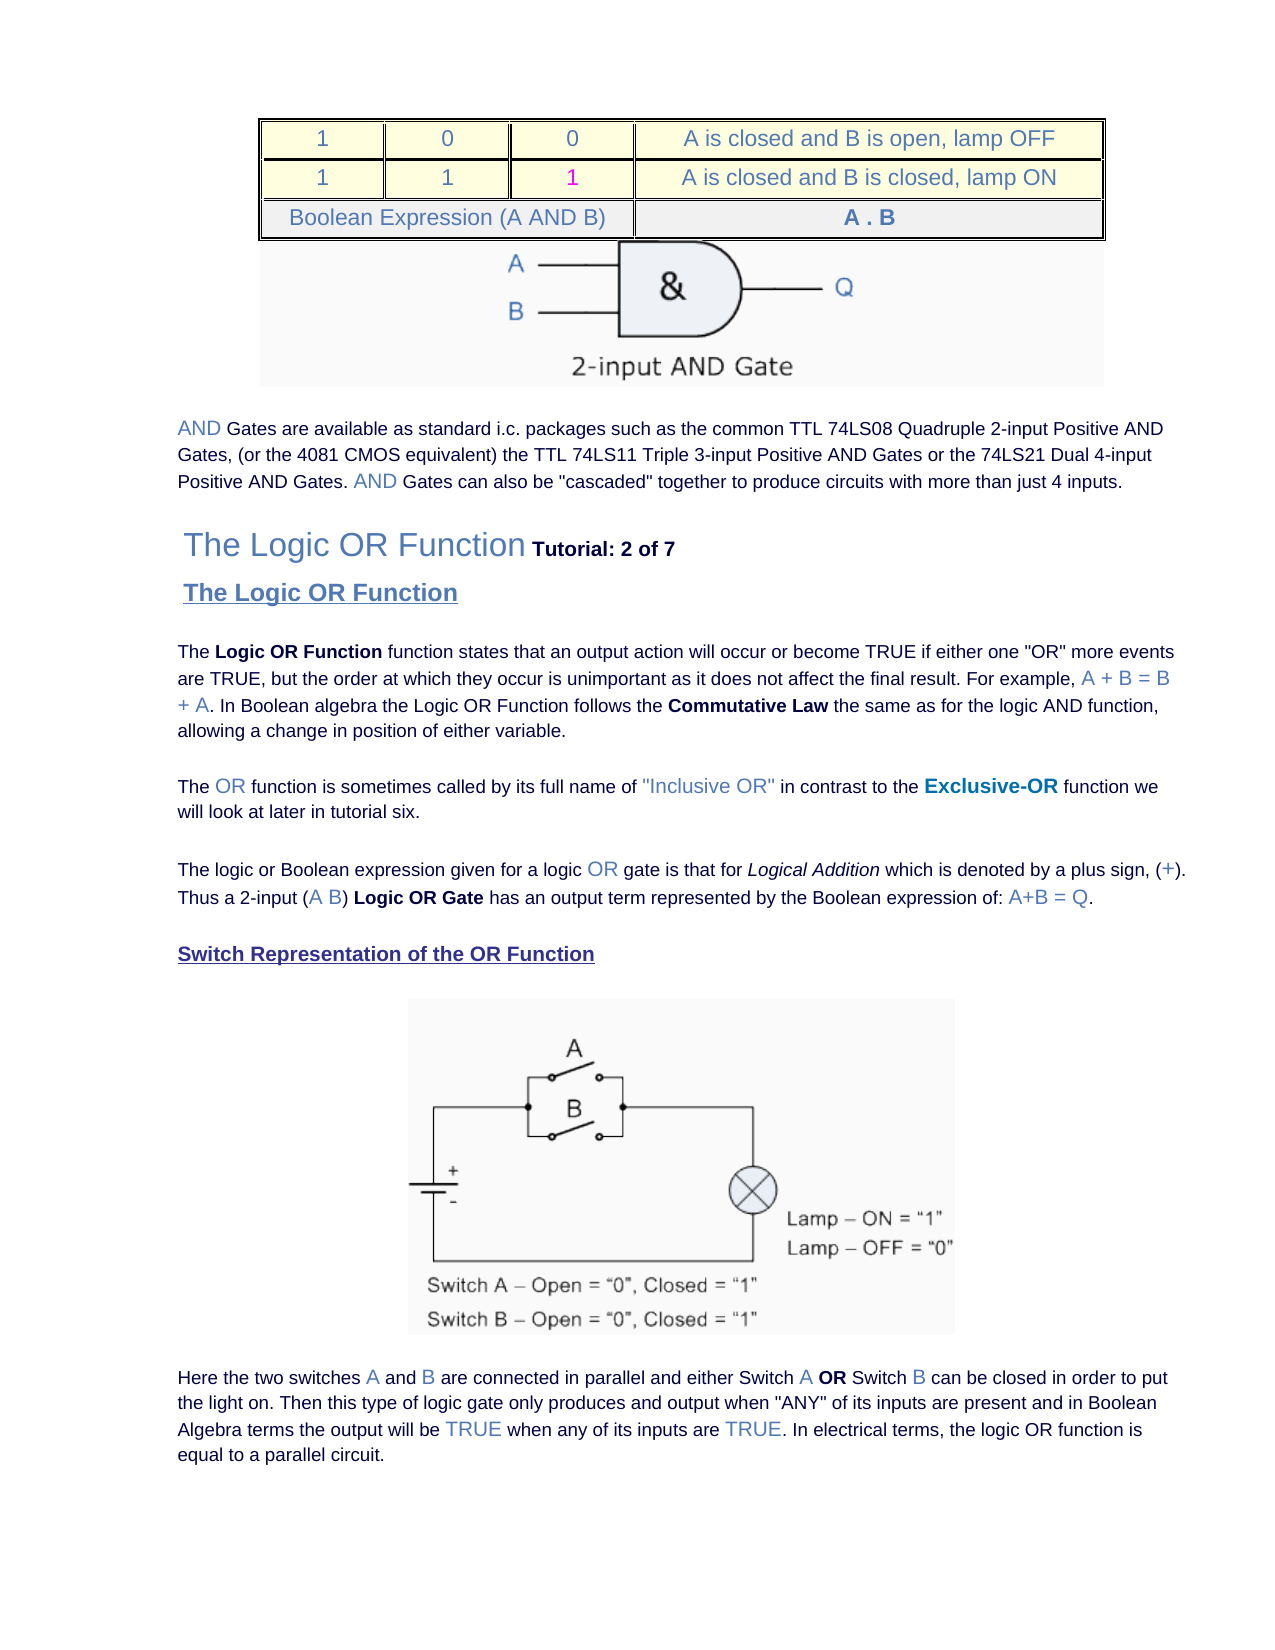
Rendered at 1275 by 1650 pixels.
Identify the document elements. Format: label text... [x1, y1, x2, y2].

text Switch Representation of the OR Function [177, 942, 1186, 966]
picture [508, 240, 856, 384]
text The OR function is sometimes called by its full name of "Inclusive OR" in contrast to the Exclusive-OR function we will look at later in tutorial six. [177, 774, 1186, 823]
table_cell [260, 241, 1104, 387]
text The Logic OR Function Tutorial: 2 of 7 [183, 525, 1186, 563]
text Here the two switches A and B are connected in parallel and either Switch A OR Switch B can be closed in order to put the light on. Then this type of logic gate only produces and output when "ANY" of its inputs are present and in Boolean Algebra terms the output will be TRUE when any of its inputs are TRUE. In electrical terms, the logic OR function is equal to a parallel circuit. [177, 1364, 1186, 1466]
table_header [408, 999, 955, 1335]
text The Logic OR Function function states that an output action will occur or become TRUE if either one "OR" more events are TRUE, but the order at which they occur is unimportant as it does not affect the final result. For example, A + B = B + A. In Boolean algebra the Logic OR Function follows the Commutative Law the same as for the logic AND function, allowing a change in position of either variable. [177, 640, 1186, 742]
text The Logic OR Function [183, 578, 1186, 607]
text The logic or Boolean expression given for a logic OR gate is that for Logical Addition which is denoted by a plus sign, (+). Thus a 2-input (A B) Logic OR Gate has an output term represented by the Boolean expression of: A+B = Q. [177, 855, 1186, 909]
picture [408, 1031, 954, 1332]
text AND Gates are available as standard i.c. packages such as the common TTL 74LS08 Quadruple 2-input Positive AND Gates, (or the 4081 CMOS equivalent) the TTL 74LS11 Triple 3-input Positive AND Gates or the 74LS21 Dual 4-input Positive AND Gates. AND Gates can also be "cascaded" together to produce circuits with more than just 4 inputs. [177, 416, 1186, 492]
